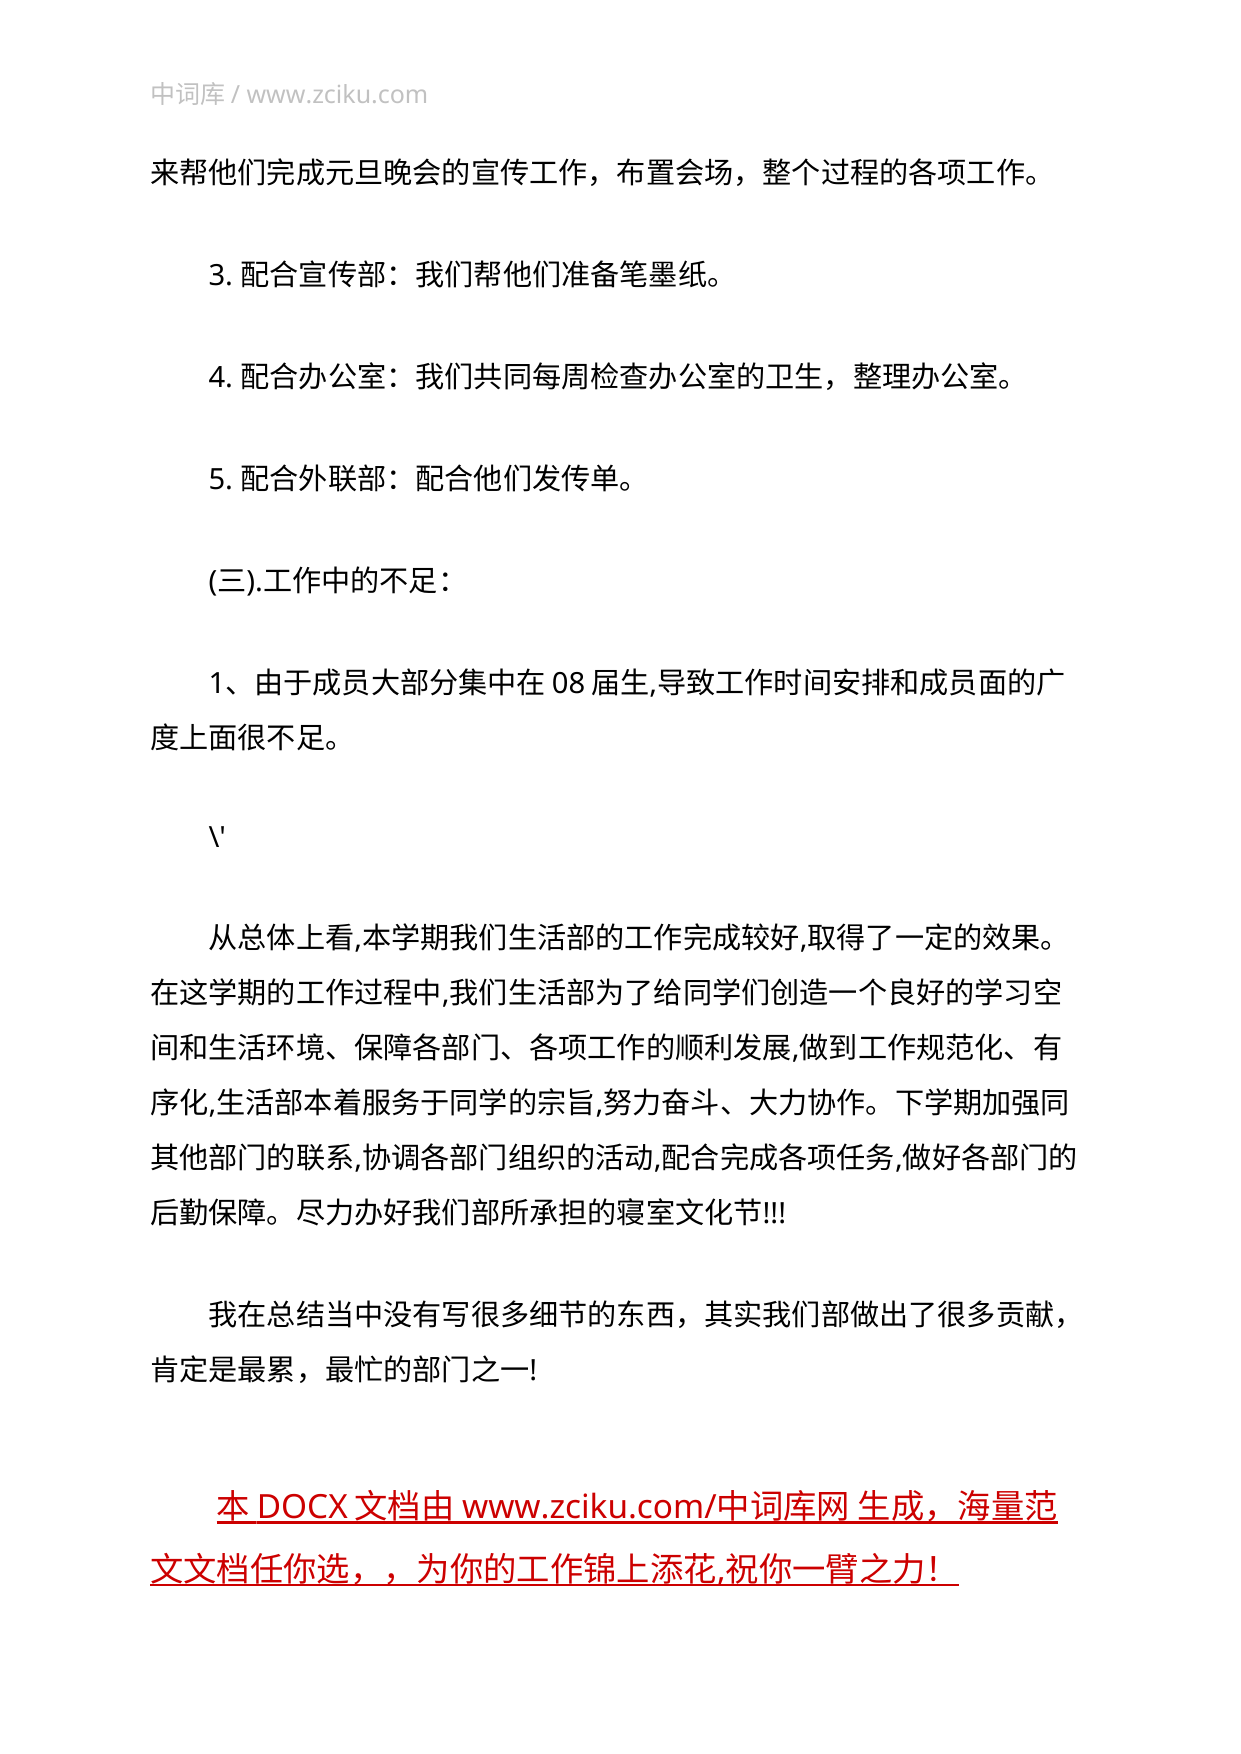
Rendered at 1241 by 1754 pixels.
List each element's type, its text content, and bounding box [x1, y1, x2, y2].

text (三).工作中的不足： [150, 558, 1090, 600]
text 1、由于成员大部分集中在08届生,导致工作时间安排和成员面的广度上面很不足。 [150, 660, 1090, 757]
text 本DOCX文档由 www.zciku.com/中词库网 生成，海量范文文档任你选，，为你的工作锦上添花,祝你一臂之力！ [150, 1480, 1090, 1591]
text 5. 配合外联部：配合他们发传单。 [150, 456, 1090, 498]
text \' [150, 816, 1090, 856]
text 我在总结当中没有写很多细节的东西，其实我们部做出了很多贡献，肯定是最累，最忙的部门之一! [150, 1292, 1090, 1389]
text 3. 配合宣传部：我们帮他们准备笔墨纸。 [150, 252, 1090, 294]
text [150, 150, 1090, 192]
text 4. 配合办公室：我们共同每周检查办公室的卫生，整理办公室。 [150, 354, 1090, 396]
text 从总体上看,本学期我们生活部的工作完成较好,取得了一定的效果。在这学期的工作过程中,我们生活部为了给同学们创造一个良好的学习空间和生活环境、保障各部门、各项工作的顺利发展,做到工作规范化、有序化,生活部本着服务于同学的宗旨,努力奋斗、大力协作。下学期加强同其他部门的联系,协调各部门组织的活动,配合完成各项任务,做好各部门的后勤保障。尽力办好我们部所承担的寝室文化节!!! [150, 915, 1090, 1232]
